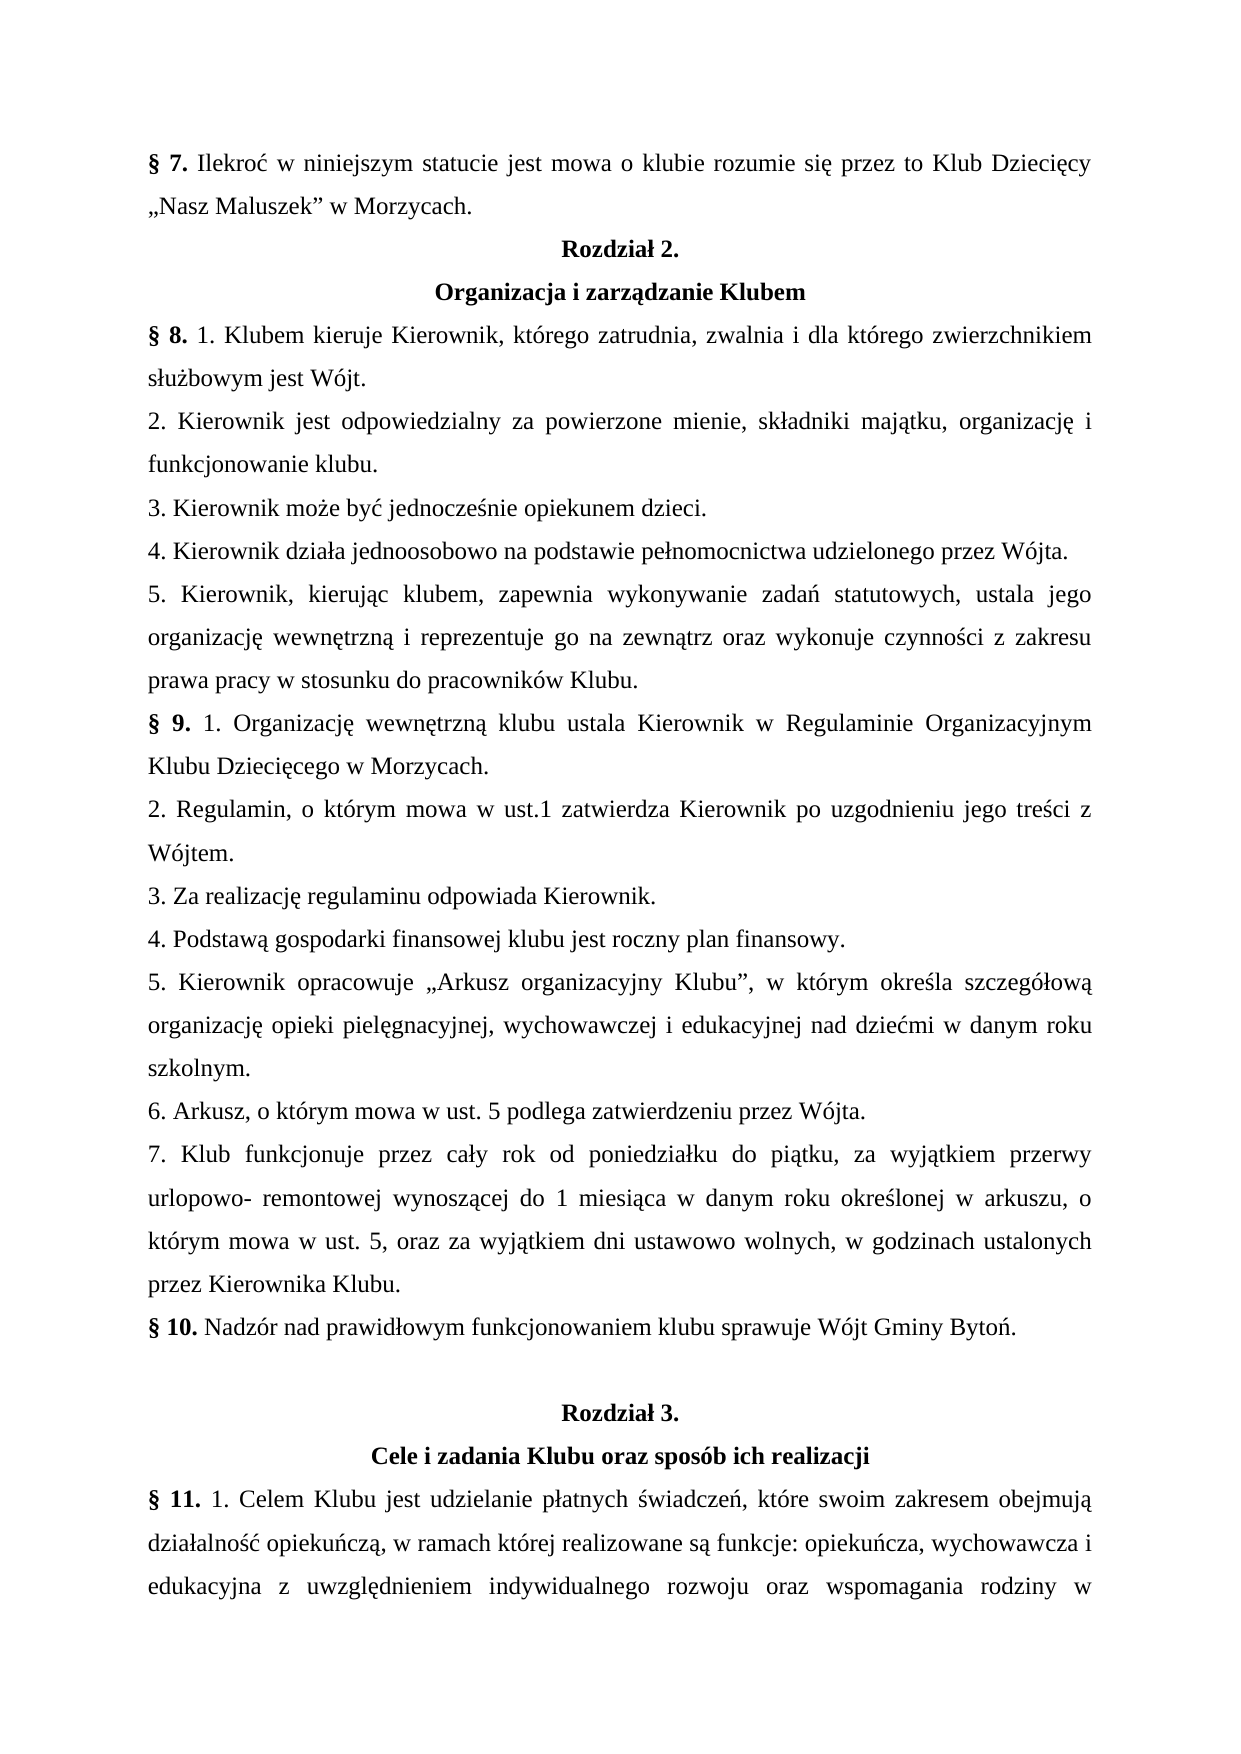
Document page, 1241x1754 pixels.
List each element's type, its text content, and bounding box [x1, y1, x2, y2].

text § 9. 1. Organizację wewnętrzną klubu ustala Kierownik w Regulaminie Organizacyjnym Klubu Dziecięcego w Morzycach. [148, 708, 1093, 780]
text 2. Kierownik jest odpowiedzialny za powierzone mienie, składniki majątku, organizację i funkcjonowanie klubu. [148, 406, 1093, 478]
text 2. Regulamin, o którym mowa w ust.1 zatwierdza Kierownik po uzgodnieniu jego treści z Wójtem. [148, 794, 1093, 866]
text 5. Kierownik opracowuje „Arkusz organizacyjny Klubu”, w którym określa szczegółową organizację opieki pielęgnacyjnej, wychowawczej i edukacyjnej nad dziećmi w danym roku szkolnym. [148, 967, 1093, 1082]
text 4. Kierownik działa jednoosobowo na podstawie pełnomocnictwa udzielonego przez Wójta. [148, 536, 1093, 564]
text 3. Za realizację regulaminu odpowiada Kierownik. [148, 881, 1093, 909]
text Cele i zadania Klubu oraz sposób ich realizacji [148, 1441, 1093, 1470]
text § 10. Nadzór nad prawidłowym funkcjonowaniem klubu sprawuje Wójt Gminy Bytoń. [148, 1312, 1093, 1341]
text 4. Podstawą gospodarki finansowej klubu jest roczny plan finansowy. [148, 924, 1093, 953]
text 7. Klub funkcjonuje przez cały rok od poniedziałku do piątku, za wyjątkiem przerwy urlopowo- remontowej wynoszącej do 1 miesiąca w danym roku określonej w arkuszu, o którym mowa w ust. 5, oraz za wyjątkiem dni ustawowo wolnych, w godzinach ustalonych przez Kierownika Klubu. [148, 1139, 1093, 1298]
text § 7. Ilekroć w niniejszym statucie jest mowa o klubie rozumie się przez to Klub Dziecięcy „Nasz Maluszek” w Morzycach. [148, 148, 1093, 219]
text Rozdział 3. [148, 1398, 1093, 1427]
text Rozdział 2. [148, 234, 1093, 263]
text 3. Kierownik może być jednocześnie opiekunem dzieci. [148, 493, 1093, 521]
text Organizacja i zarządzanie Klubem [148, 277, 1093, 306]
text 6. Arkusz, o którym mowa w ust. 5 podlega zatwierdzeniu przez Wójta. [148, 1096, 1093, 1125]
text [148, 1484, 1093, 1599]
text 5. Kierownik, kierując klubem, zapewnia wykonywanie zadań statutowych, ustala jego organizację wewnętrzną i reprezentuje go na zewnątrz oraz wykonuje czynności z zakresu prawa pracy w stosunku do pracowników Klubu. [148, 579, 1093, 694]
text § 8. 1. Klubem kieruje Kierownik, którego zatrudnia, zwalnia i dla którego zwierzchnikiem służbowym jest Wójt. [148, 320, 1093, 392]
